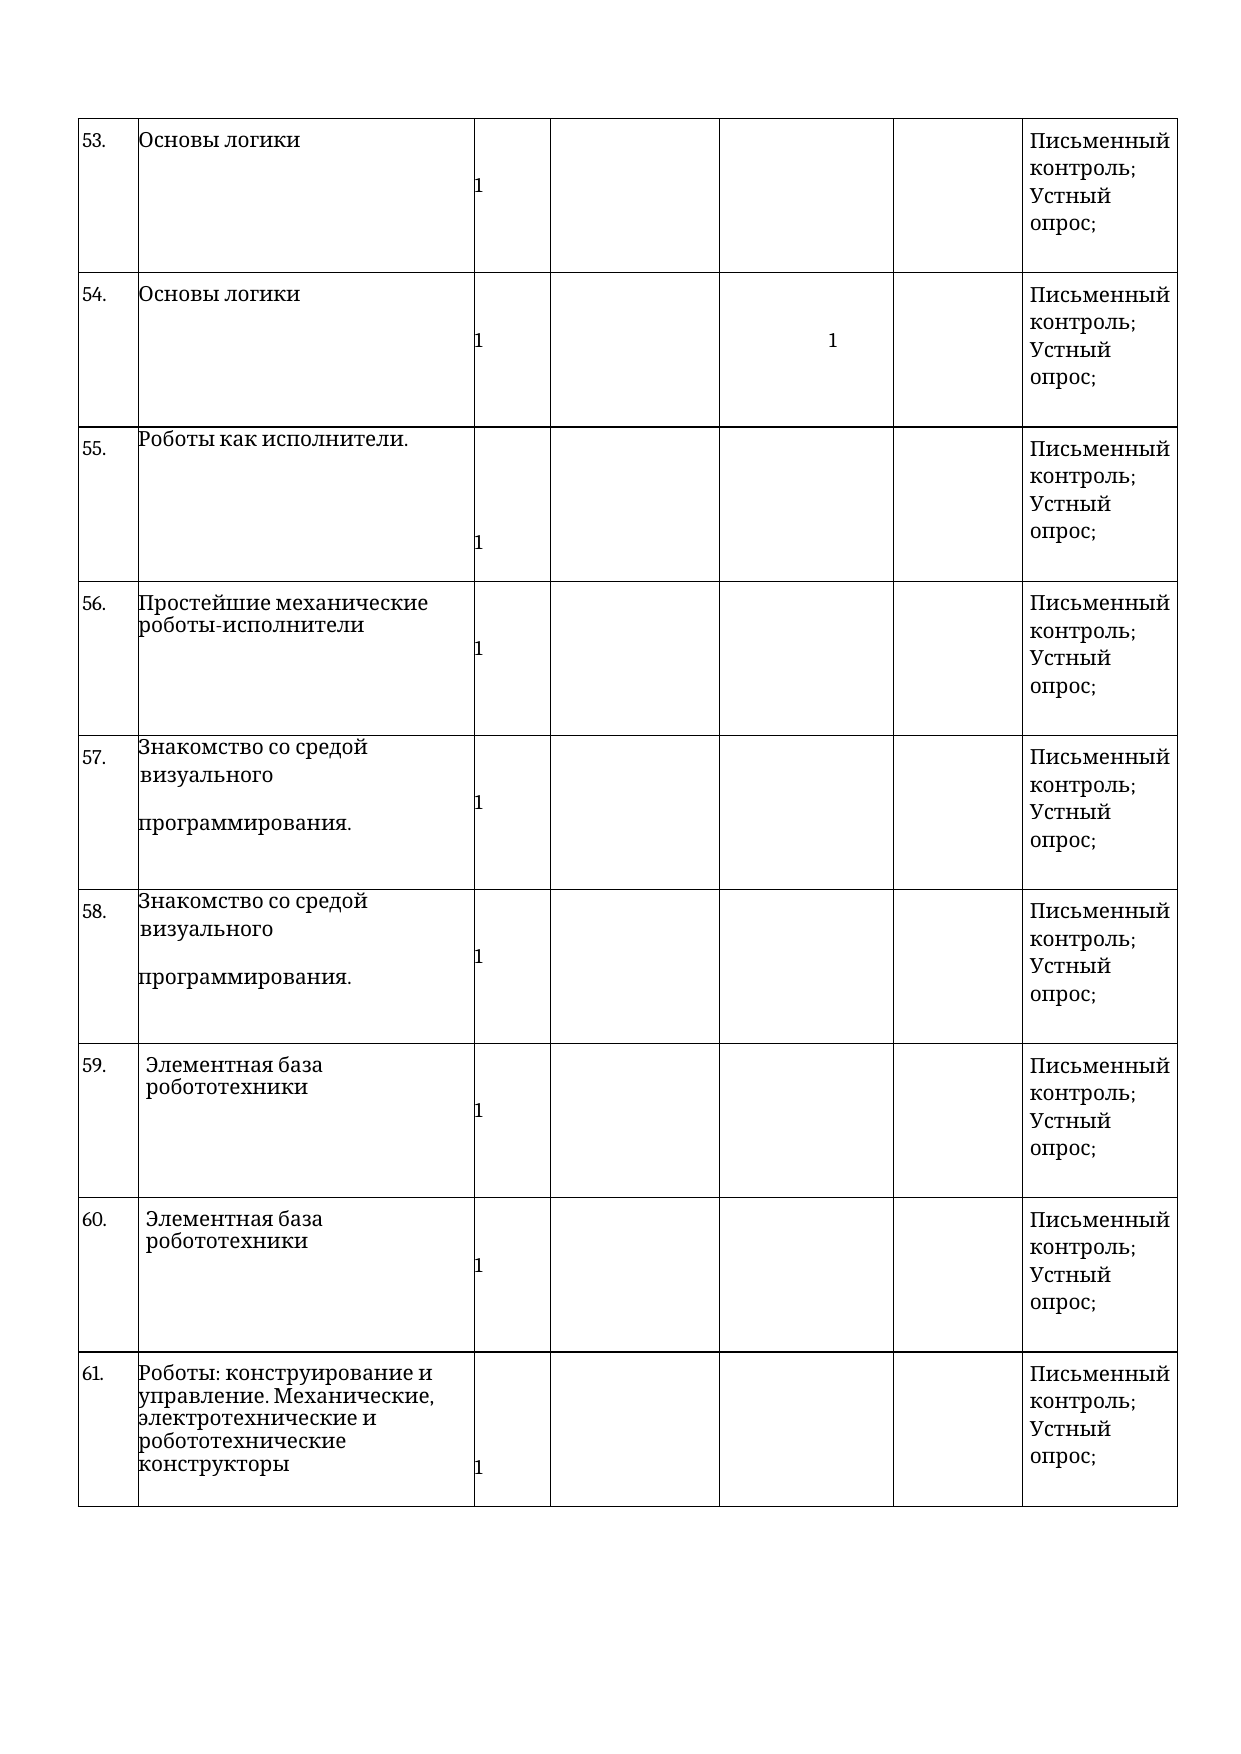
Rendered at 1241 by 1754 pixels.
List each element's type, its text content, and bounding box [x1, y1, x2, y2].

table_cell [720, 890, 893, 1043]
table_cell 1 [475, 1353, 550, 1506]
table_cell [79, 119, 138, 272]
table_cell Знакомство со средой визуального программирования. [139, 736, 474, 889]
table_cell [79, 582, 138, 735]
table_cell [79, 428, 138, 581]
table_cell [720, 1353, 893, 1506]
table_cell [79, 890, 138, 1043]
table_cell [894, 119, 1022, 272]
table_cell 1 [475, 428, 550, 581]
table_cell Письменный контроль; Устный опрос; [1023, 428, 1177, 581]
table_cell 1 [475, 736, 550, 889]
table_cell Письменный контроль; Устный опрос; [1023, 119, 1177, 272]
table_cell [894, 582, 1022, 735]
table_cell [551, 736, 719, 889]
table_cell [551, 428, 719, 581]
table_cell [79, 273, 138, 426]
table_cell Письменный контроль; Устный опрос; [1023, 582, 1177, 735]
table_cell [551, 1353, 719, 1506]
table_cell [720, 428, 893, 581]
table_cell Роботы как исполнители. [139, 428, 474, 581]
table_cell Простейшие механические роботы-исполнители [139, 582, 474, 735]
table_cell [551, 1198, 719, 1351]
table_cell [894, 890, 1022, 1043]
table_cell Основы логики [139, 119, 474, 272]
table_cell [79, 1044, 138, 1197]
table_cell [551, 273, 719, 426]
table_cell 1 [475, 1044, 550, 1197]
table_cell [894, 273, 1022, 426]
table_cell [720, 1198, 893, 1351]
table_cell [1023, 273, 1177, 426]
table_cell 1 [475, 890, 550, 1043]
table_cell Знакомство со средой визуального программирования. [139, 890, 474, 1043]
table_cell [894, 428, 1022, 581]
table_cell [79, 1353, 138, 1506]
table_cell Письменный контроль; Устный опрос; [1023, 736, 1177, 889]
table_cell [720, 119, 893, 272]
table_cell [720, 1044, 893, 1197]
table_cell [551, 890, 719, 1043]
table_cell [79, 736, 138, 889]
table_cell [894, 736, 1022, 889]
table_cell Письменный контроль; Устный опрос; [1023, 890, 1177, 1043]
table_cell [720, 736, 893, 889]
table_cell [894, 1353, 1022, 1506]
table_cell [894, 1198, 1022, 1351]
table_cell 1 [475, 273, 550, 426]
table_cell [551, 119, 719, 272]
table_cell [551, 1044, 719, 1197]
table_cell Основы логики [139, 273, 474, 426]
table_cell 1 [720, 273, 893, 426]
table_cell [139, 1353, 474, 1506]
table_cell 1 [475, 582, 550, 735]
table_cell Элементная база робототехники [139, 1044, 474, 1197]
table_cell 1 [475, 119, 550, 272]
table_cell [720, 582, 893, 735]
table_cell Письменный контроль; Устный опрос; [1023, 1044, 1177, 1197]
table_cell Письменный контроль; Устный опрос; [1023, 1198, 1177, 1351]
table_cell [551, 582, 719, 735]
table_cell Письменный контроль; Устный опрос; [1023, 1353, 1177, 1506]
table_cell [894, 1044, 1022, 1197]
table_cell 1 [475, 1198, 550, 1351]
table_cell Элементная база робототехники [139, 1198, 474, 1351]
table_cell [79, 1198, 138, 1351]
